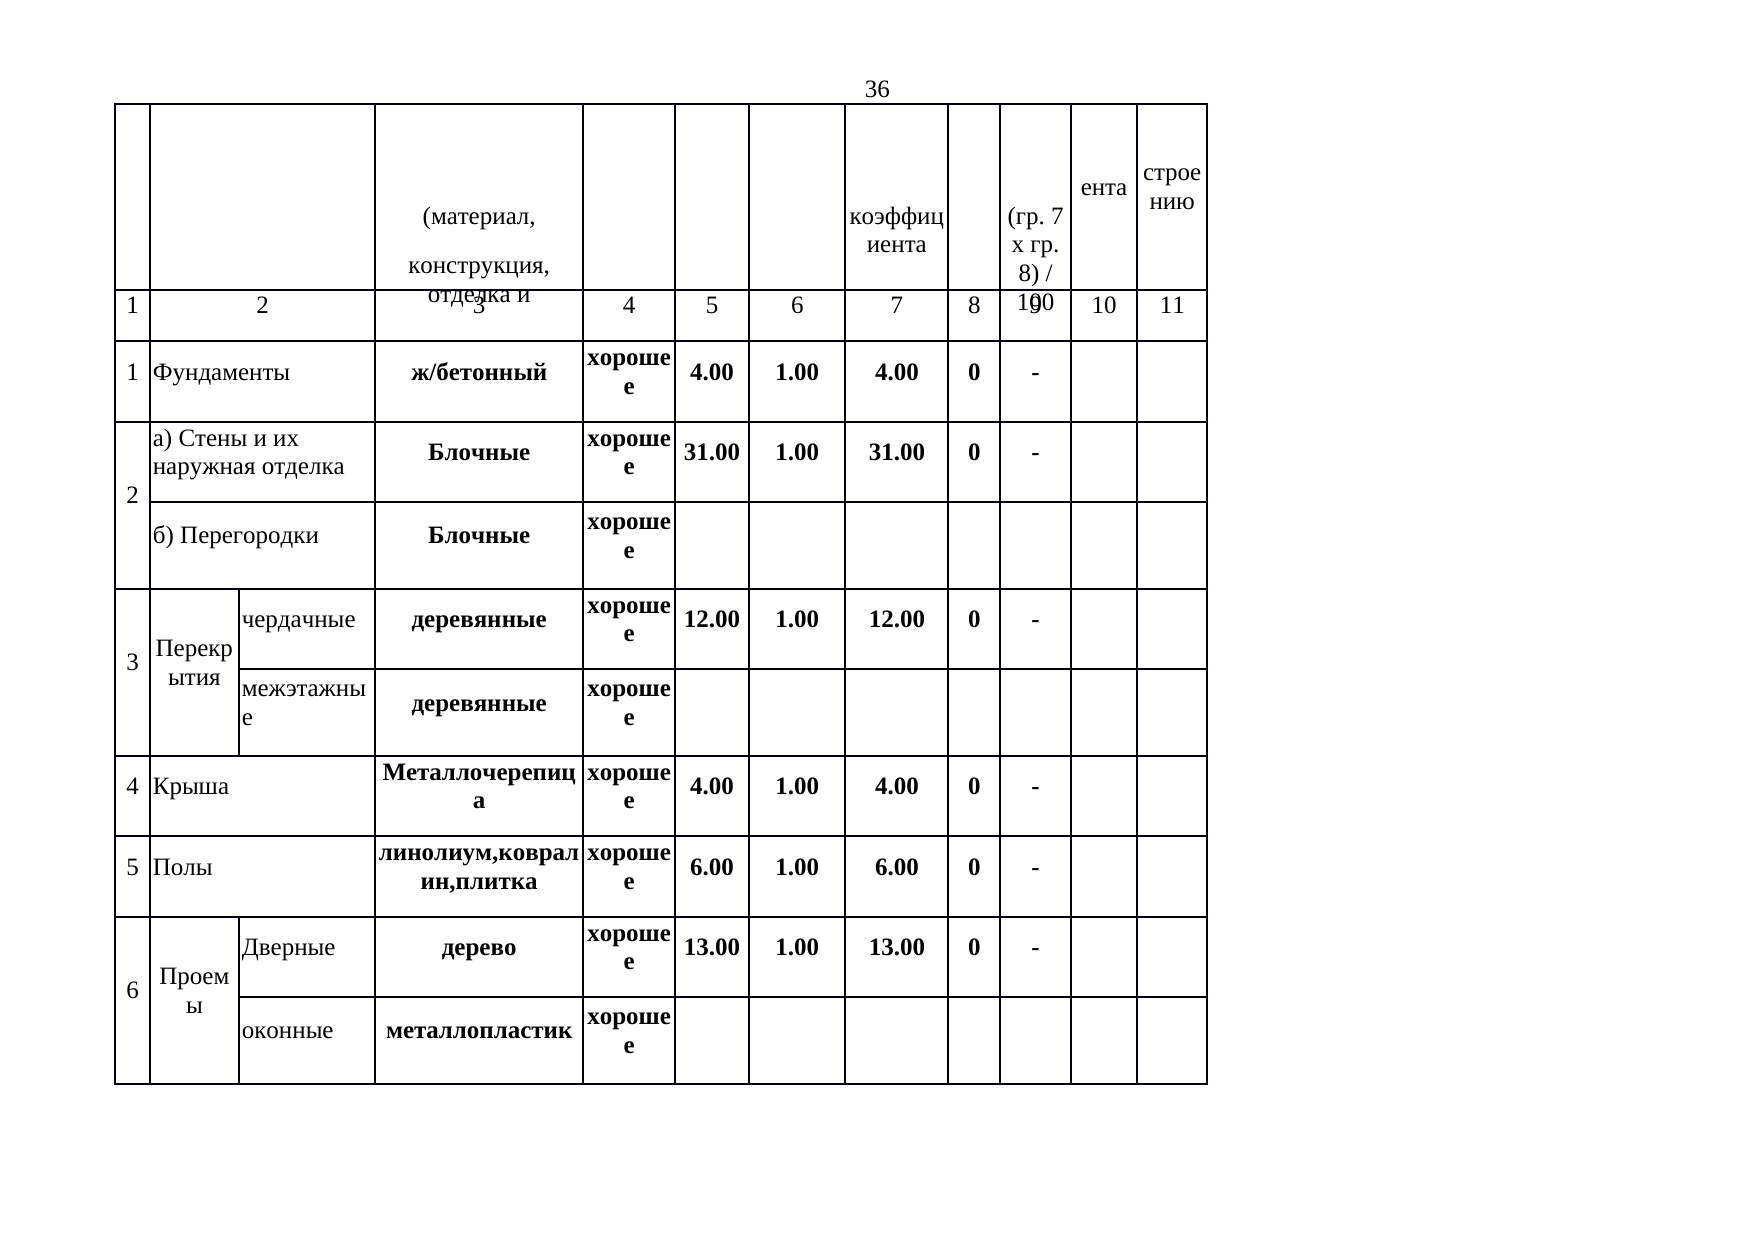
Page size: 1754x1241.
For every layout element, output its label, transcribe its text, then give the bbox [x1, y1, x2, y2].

table_cell 4.00 [846, 757, 947, 835]
table_cell - [1001, 757, 1070, 835]
table_cell 12.00 [846, 590, 947, 668]
table_cell 2 [116, 423, 149, 588]
table_cell [1072, 590, 1136, 668]
table_cell Полы [151, 837, 374, 916]
table_cell 6 [116, 918, 149, 1083]
table_cell хорошее [584, 670, 674, 755]
table_cell 1.00 [750, 342, 844, 421]
table_cell [846, 998, 947, 1083]
table_cell [1138, 423, 1206, 501]
table_cell 5 [676, 291, 748, 340]
table_cell [676, 670, 748, 755]
table_cell 31.00 [846, 423, 947, 501]
table_cell [1138, 998, 1206, 1083]
table_cell [949, 670, 999, 755]
table_cell 2 [151, 291, 374, 340]
table_cell к строению [1138, 105, 1206, 288]
table_cell хорошее [584, 757, 674, 835]
table_cell 1 [116, 342, 149, 421]
table_cell линолиум,ковралин,плитка [376, 837, 582, 916]
table_cell межэтажные [240, 670, 374, 755]
table_cell [1072, 423, 1136, 501]
table_cell 6.00 [846, 837, 947, 916]
table_cell Фундаменты [151, 342, 374, 421]
table_cell 6 [750, 291, 844, 340]
table_cell 13.00 [676, 918, 748, 996]
table_cell 11 [1138, 291, 1206, 340]
table_cell - [1001, 918, 1070, 996]
table_cell металлопластик [376, 998, 582, 1083]
table_cell 10 [1072, 291, 1136, 340]
table_cell [1138, 503, 1206, 588]
table_cell [949, 503, 999, 588]
table_cell 3 [116, 590, 149, 755]
table_cell элемента [1072, 105, 1136, 288]
table_cell 3 [376, 291, 582, 340]
table_cell ж/бетонный [376, 342, 582, 421]
table_cell 0 [949, 342, 999, 421]
table_cell [1072, 837, 1136, 916]
table_cell 0 [949, 837, 999, 916]
table_cell хорошее [584, 998, 674, 1083]
table_cell 0 [949, 590, 999, 668]
table_cell хорошее [584, 590, 674, 668]
table_cell 1.00 [750, 918, 844, 996]
table_cell [949, 998, 999, 1083]
table_cell хорошее [584, 503, 674, 588]
table_cell [1138, 342, 1206, 421]
table_cell [676, 998, 748, 1083]
table_cell [1001, 998, 1070, 1083]
table_cell 4.00 [846, 342, 947, 421]
table_cell [1138, 757, 1206, 835]
table_cell хорошее [584, 423, 674, 501]
table_cell хорошее [584, 342, 674, 421]
table_cell [1138, 590, 1206, 668]
table_cell [1138, 837, 1206, 916]
table_cell [1001, 670, 1070, 755]
table_cell Дверные [240, 918, 374, 996]
table_cell а) Стены и их наружная отделка [151, 423, 374, 501]
table_cell 4 [116, 757, 149, 835]
table_cell оконные [240, 998, 374, 1083]
table_cell Перекрытия [151, 590, 238, 755]
table_cell - [1001, 837, 1070, 916]
table_cell 5 [116, 837, 149, 916]
table_cell 6.00 [676, 837, 748, 916]
table_cell 1.00 [750, 837, 844, 916]
table_cell [750, 503, 844, 588]
table_cell 4.00 [676, 757, 748, 835]
table_cell хорошее [584, 837, 674, 916]
table_cell - [1001, 423, 1070, 501]
table_cell 7 [846, 291, 947, 340]
table_cell 4.00 [676, 342, 748, 421]
table_cell деревянные [376, 670, 582, 755]
table_cell [1072, 757, 1136, 835]
table_cell [1001, 503, 1070, 588]
table_cell Блочные [376, 503, 582, 588]
table_cell [1072, 503, 1136, 588]
table_cell чердачные [240, 590, 374, 668]
table_cell 0 [949, 423, 999, 501]
table_cell б) Перегородки [151, 503, 374, 588]
table_cell 9 [1001, 291, 1070, 340]
table_cell [750, 998, 844, 1083]
table_cell [676, 503, 748, 588]
table_cell [1072, 998, 1136, 1083]
table_cell 8 [949, 291, 999, 340]
table_cell - [1001, 590, 1070, 668]
table_cell 4 [584, 291, 674, 340]
table_cell [1072, 918, 1136, 996]
table_cell [846, 670, 947, 755]
table_cell 31.00 [676, 423, 748, 501]
table_cell 0 [949, 918, 999, 996]
table_cell [846, 503, 947, 588]
table_cell Крыша [151, 757, 374, 835]
table_cell 1.00 [750, 423, 844, 501]
table_cell Блочные [376, 423, 582, 501]
table_cell Металлочерепица [376, 757, 582, 835]
table_cell хорошее [584, 918, 674, 996]
table_cell 1.00 [750, 590, 844, 668]
table_cell [1072, 670, 1136, 755]
table_cell [1138, 918, 1206, 996]
table_cell [1072, 342, 1136, 421]
table_cell деревянные [376, 590, 582, 668]
table_cell [1138, 670, 1206, 755]
table_cell дерево [376, 918, 582, 996]
table_cell 12.00 [676, 590, 748, 668]
table_cell 13.00 [846, 918, 947, 996]
table_cell [750, 670, 844, 755]
table_cell 0 [949, 757, 999, 835]
table_cell - [1001, 342, 1070, 421]
table_cell Проемы [151, 918, 238, 1083]
table_cell 1.00 [750, 757, 844, 835]
table_cell 1 [116, 291, 149, 340]
